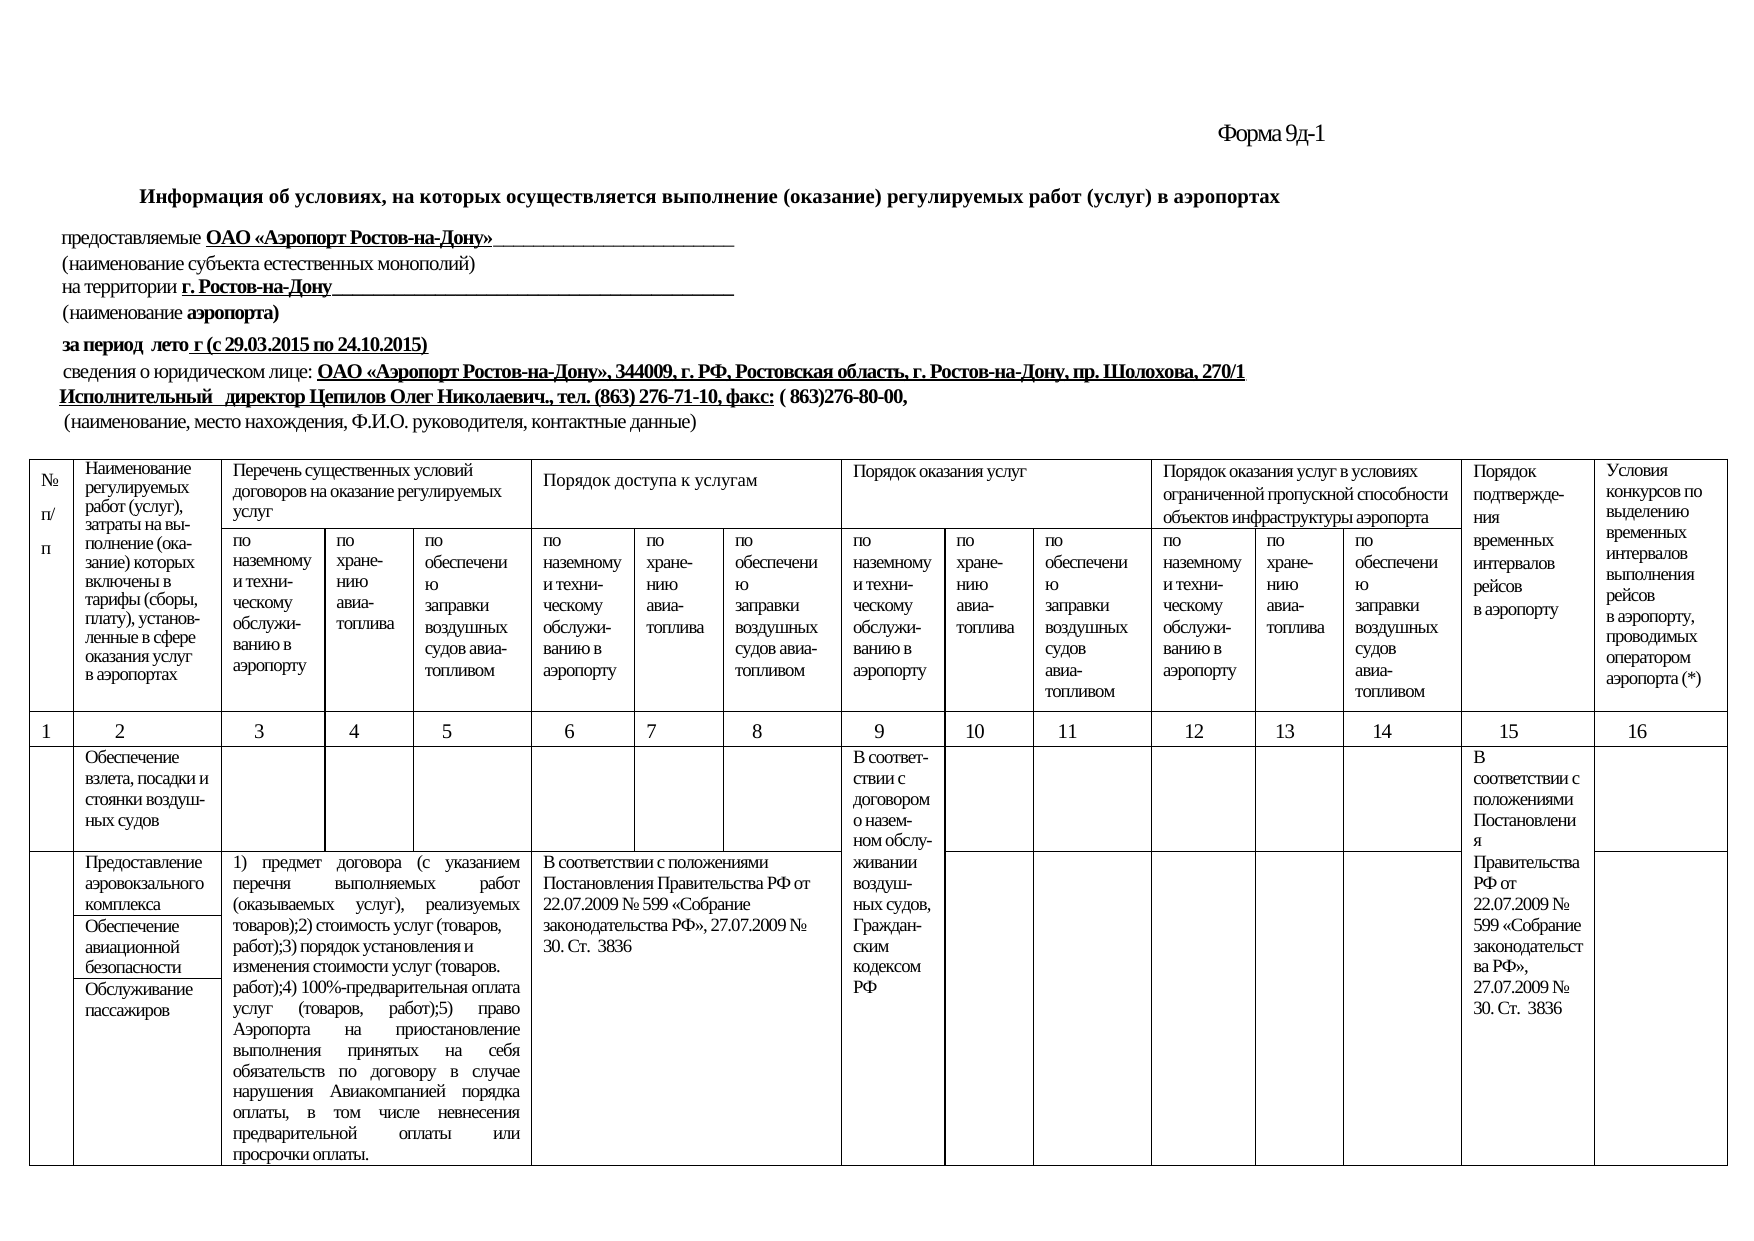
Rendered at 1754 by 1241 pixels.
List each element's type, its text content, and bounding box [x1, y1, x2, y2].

table_cell [1034, 747, 1151, 851]
table_cell 11 [1034, 712, 1151, 746]
table_cell по хране- нию авиа- топлива [635, 529, 723, 711]
table_cell [1034, 852, 1151, 1164]
table_header Наименование регулируемых работ (услуг), затраты на вы- полнение (ока- зание) которых включены в тарифы (сборы, плату), установ- ленные в сфере оказания услуг в аэропортах [74, 460, 221, 711]
table_cell 12 [1152, 712, 1255, 746]
table_cell 10 [946, 712, 1033, 746]
table_cell 1) предмет договора (с указанием перечня выполняемых работ (оказываемых услуг), реализуемых товаров);2) стоимость услуг (товаров, работ);3) порядок установления и изменения стоимости услуг (товаров. работ);4) 100%-предварительная оплата услуг (товаров, работ);5) право Аэропорта на приостановление выполнения принятых на себя обязательств по договору в случае нарушения Авиакомпанией порядка оплаты, в том числе невнесения предварительной оплаты или просрочки оплаты. [222, 852, 531, 1164]
table_header Порядок оказания услуг в условиях ограниченной пропускной способности объектов инфраструктуры аэропорта [1152, 460, 1461, 528]
table_cell [1152, 747, 1255, 851]
table_cell 14 [1344, 712, 1461, 746]
table_cell [946, 747, 1033, 851]
table_cell 3 [222, 712, 324, 746]
table_cell 15 [1462, 712, 1594, 746]
table_cell В соответ- ствии с договором о назем- ном обслу- [842, 747, 944, 851]
text (наименование аэропорта) [62, 300, 1713, 324]
table_header Перечень существенных условий договоров на оказание регулируемых услуг [222, 460, 531, 528]
table_cell по обеспечению заправки воздушных судов авиа- топливом [1034, 529, 1151, 711]
table_cell 2 [74, 712, 221, 746]
text за период лето г (с 29.03.2015 по 24.10.2015) [62, 324, 1713, 358]
table_cell [1256, 852, 1343, 1164]
table_cell 8 [724, 712, 841, 746]
table_cell Обеспечение авиационной безопасности [74, 916, 221, 978]
table_header № п/п [30, 460, 73, 711]
table_cell [532, 747, 634, 851]
text Форма 9д-1 [59, 118, 1705, 147]
table_cell по наземному и техни- ческому обслужи- ванию в аэропорту [842, 529, 944, 711]
table_cell Обслуживание пассажиров [74, 979, 221, 1164]
table_cell [1595, 852, 1727, 1164]
table_cell 7 [635, 712, 723, 746]
table_cell 1 [30, 712, 73, 746]
text Информация об условиях, на которых осуществляется выполнение (оказание) регулируемых работ (услуг) в аэропортах [139, 184, 1713, 208]
table_cell [326, 747, 413, 851]
table_cell [222, 747, 324, 851]
table_cell [635, 747, 723, 851]
table_cell по обеспечению заправки воздушных судов авиа- топливом [1344, 529, 1461, 711]
table_cell [1595, 747, 1727, 851]
table_cell 16 [1595, 712, 1727, 746]
table_cell [1344, 852, 1461, 1164]
table_cell В соответствии с положениями Постановления Правительства РФ от 22.07.2009 № 599 «Собрание законодательства РФ», 27.07.2009 № 30. Ст. 3836 [532, 852, 841, 1164]
table_cell 9 [842, 712, 944, 746]
table_cell [414, 747, 531, 851]
table_cell по наземному и техни- ческому обслужи- ванию в аэропорту [1152, 529, 1255, 711]
table_header Порядок доступа к услугам [532, 460, 841, 528]
table_header Порядок подтвержде- ния временных интервалов рейсов в аэропорту [1462, 460, 1594, 711]
table_cell [724, 747, 841, 851]
text предоставляемые ОАО «Аэропорт Ростов-на-Дону» [61, 225, 1713, 249]
table_cell 6 [532, 712, 634, 746]
table_cell [1152, 852, 1255, 1164]
table_cell по обеспечению заправки воздушных судов авиа- топливом [414, 529, 531, 711]
text (наименование субъекта естественных монополий) [62, 250, 1713, 274]
table_cell [946, 852, 1033, 1164]
table_cell Предоставление аэровокзального комплекса [74, 852, 221, 914]
table_cell по наземному и техни- ческому обслужи- ванию в аэропорту [222, 529, 324, 711]
table_cell по обеспечению заправки воздушных судов авиа- топливом [724, 529, 841, 711]
table_cell [30, 747, 73, 851]
table_cell живании воздуш- ных судов, Граждан- ским кодексом РФ [842, 851, 944, 1164]
table_cell [30, 852, 73, 1164]
text сведения о юридическом лице: ОАО «Аэропорт Ростов-на-Дону», 344009, г. РФ, Ростовская область, г. Ростов-на-Дону, пр. Шолохова, 270/1 [63, 358, 1713, 383]
table_cell 4 [326, 712, 413, 746]
table_cell по хране- нию авиа- топлива [946, 529, 1033, 711]
text на территории г. Ростов-на-Дону [62, 274, 1713, 298]
table_cell 13 [1256, 712, 1343, 746]
table_cell 5 [414, 712, 531, 746]
table_cell по хране- нию авиа- топлива [1256, 529, 1343, 711]
table_cell по наземному и техни- ческому обслужи- ванию в аэропорту [532, 529, 634, 711]
text (наименование, место нахождения, Ф.И.О. руководителя, контактные данные) [63, 408, 1713, 433]
table_cell по хране- нию авиа- топлива [326, 529, 413, 711]
table_cell Обеспечение взлета, посадки и стоянки воздуш- ных судов [74, 747, 221, 851]
text Исполнительный директор Цепилов Олег Николаевич., тел. (863) 276-71-10, факс: ( 863)276-80-00, [59, 383, 1713, 408]
table_cell В соответствии с положениями Постановления [1462, 747, 1594, 851]
table_cell [1344, 747, 1461, 851]
table_cell Правительства РФ от 22.07.2009 № 599 «Собрание законодательства РФ», 27.07.2009 № 30. Ст. 3836 [1462, 851, 1594, 1164]
table_cell [1256, 747, 1343, 851]
table_header Условия конкурсов по выделению временных интервалов выполнения рейсов в аэропорту, проводимых оператором аэропорта (*) [1595, 460, 1727, 711]
table_header Порядок оказания услуг [842, 460, 1151, 528]
